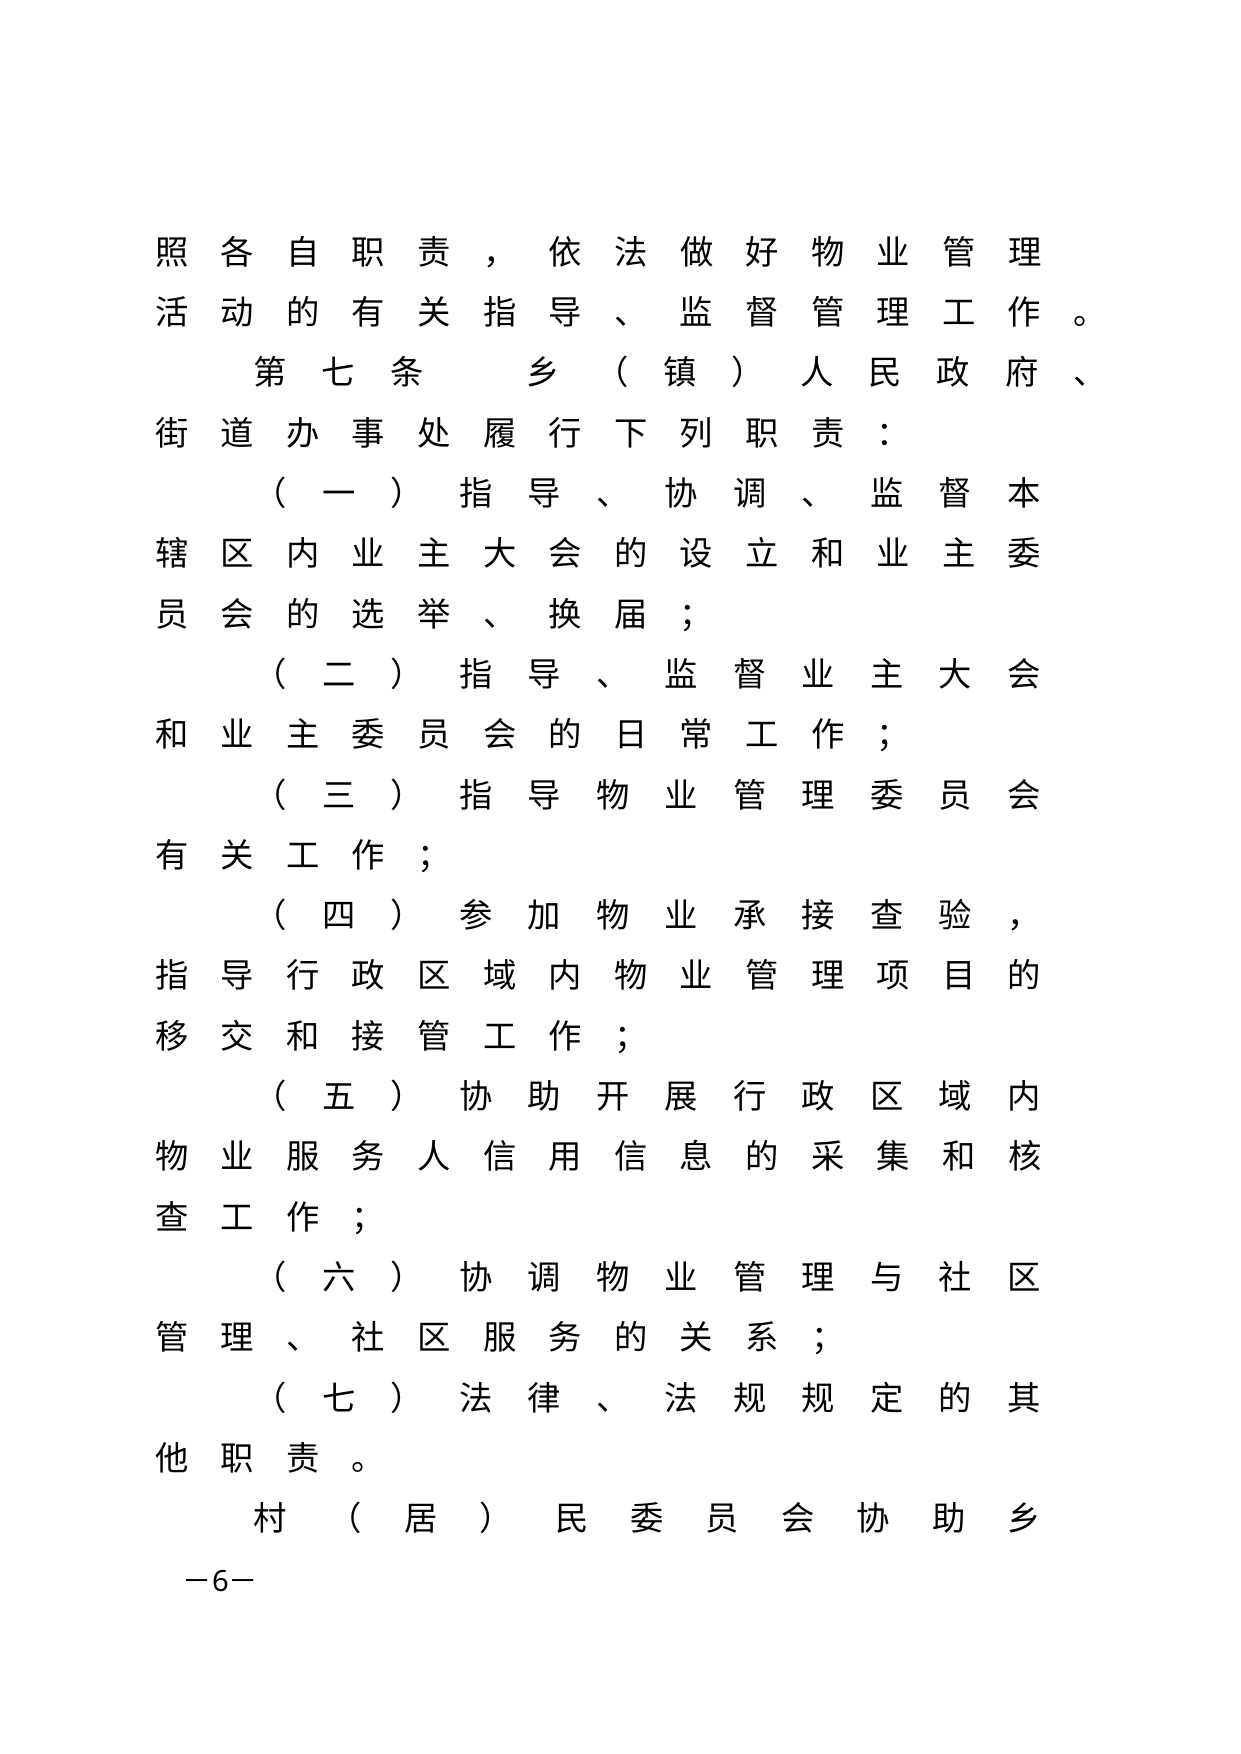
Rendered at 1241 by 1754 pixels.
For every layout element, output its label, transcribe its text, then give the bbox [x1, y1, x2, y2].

text （二）指导、监督业主大会和业主委员会的日常工作； [155, 642, 1073, 762]
text 第六条 发展改革、公安、民政、司法行政、财政、自然资源和规划、卫生健康、应急管理、市场监管、城市管理、综合行政执法等部门以及消防救援机构按照各自职责，依法做好物业管理活动的有关指导、监督管理工作。 [155, 219, 1073, 340]
text （五）协助开展行政区域内物业服务人信用信息的采集和核查工作； [155, 1064, 1073, 1245]
text 第七条 乡（镇）人民政府、街道办事处履行下列职责： [155, 340, 1073, 461]
text 村（居）民委员会协助乡（镇）人民政府、街道办事处开展物业管理具体工作。 [155, 1486, 1073, 1546]
text （七）法律、法规规定的其他职责。 [155, 1365, 1073, 1486]
text （三）指导物业管理委员会有关工作； [155, 762, 1073, 883]
text （六）协调物业管理与社区管理、社区服务的关系； [155, 1245, 1073, 1365]
text （四）参加物业承接查验，指导行政区域内物业管理项目的移交和接管工作； [155, 883, 1073, 1064]
text （一）指导、协调、监督本辖区内业主大会的设立和业主委员会的选举、换届； [155, 461, 1073, 642]
